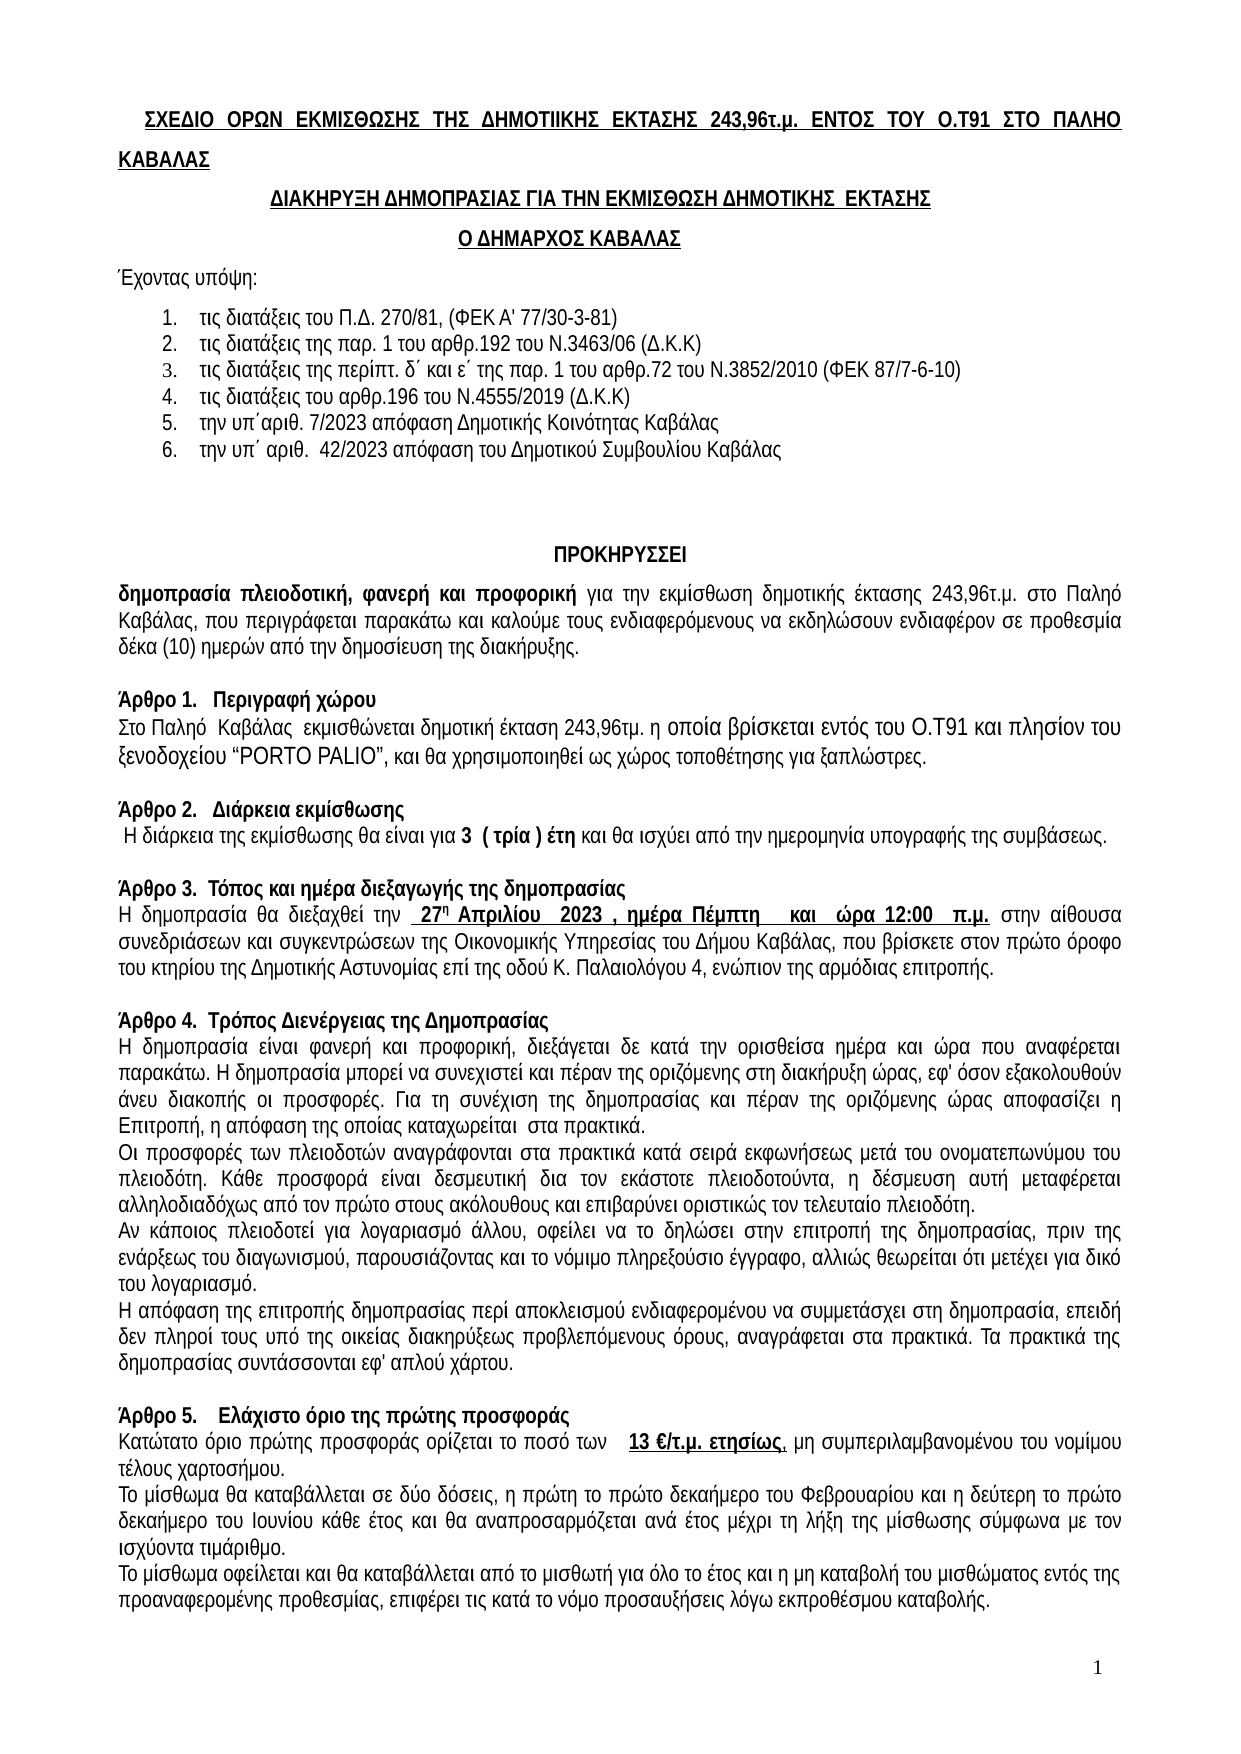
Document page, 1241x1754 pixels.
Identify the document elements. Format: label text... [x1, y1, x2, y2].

list την υπ΄ αριθ. 42/2023 απόφαση του Δημοτικού Συμβουλίου Καβάλας [162, 436, 1122, 462]
text Αν κάποιος πλειοδοτεί για λογαριασμό άλλου, οφείλει να το δηλώσει στην επιτροπή της δημοπρασίας, πριν της ενάρξεως του διαγωνισμού, παρουσιάζοντας και το νόμιμο πληρεξούσιο έγγραφο, αλλιώς θεωρείται ότι μετέχει για δικό του λογαριασμό. [118, 1217, 1122, 1297]
list την υπ΄αριθ. 7/2023 απόφαση Δημοτικής Κοινότητας Καβάλας [162, 409, 1122, 436]
text Κατώτατο όριο πρώτης προσφοράς ορίζεται το ποσό των 13 €/τ.μ. ετησίως, μη συμπεριλαμβανομένου του νομίμου τέλους χαρτοσήμου. [118, 1428, 1122, 1481]
text Η διάρκεια της εκμίσθωσης θα είναι για 3 ( τρία ) έτη και θα ισχύει από την ημερομηνία υπογραφής της συμβάσεως. [118, 822, 1122, 848]
text Άρθρο 2. Διάρκεια εκμίσθωσης [118, 796, 1122, 822]
text Στο Παληό Καβάλας εκμισθώνεται δημοτική έκταση 243,96τμ. η οποία βρίσκεται εντός του Ο.Τ91 και πλησίον του ξενοδοχείου “PORTO PALIO”, και θα χρησιμοποιηθεί ως χώρος τοποθέτησης για ξαπλώστρες. [118, 712, 1122, 769]
text Η δημοπρασία είναι φανερή και προφορική, διεξάγεται δε κατά την ορισθείσα ημέρα και ώρα που αναφέρεται παρακάτω. Η δημοπρασία μπορεί να συνεχιστεί και πέραν της οριζόμενης στη διακήρυξη ώρας, εφ' όσον εξακολουθούν άνευ διακοπής οι προσφορές. Για τη συνέχιση της δημοπρασίας και πέραν της οριζόμενης ώρας αποφασίζει η Επιτροπή, η απόφαση της οποίας καταχωρείται στα πρακτικά. [118, 1033, 1122, 1138]
list τις διατάξεις του αρθρ.196 του Ν.4555/2019 (Δ.Κ.Κ) [162, 383, 1122, 409]
text Άρθρο 5. Ελάχιστο όριο της πρώτης προσφοράς [118, 1402, 1122, 1428]
text Άρθρο 1. Περιγραφή χώρου [118, 686, 1122, 712]
text Η δημοπρασία θα διεξαχθεί την 27η Απριλίου 2023 , ημέρα Πέμπτη και ώρα 12:00 π.μ. στην αίθουσα συνεδριάσεων και συγκεντρώσεων της Οικονομικής Υπηρεσίας του Δήμου Καβάλας, που βρίσκετε στον πρώτο όροφο του κτηρίου της Δημοτικής Αστυνομίας επί της οδού Κ. Παλαιολόγου 4, ενώπιον της αρμόδιας επιτροπής. [118, 901, 1122, 980]
text Το μίσθωμα θα καταβάλλεται σε δύο δόσεις, η πρώτη το πρώτο δεκαήμερο του Φεβρουαρίου και η δεύτερη το πρώτο δεκαήμερο του Ιουνίου κάθε έτος και θα αναπροσαρμόζεται ανά έτος μέχρι τη λήξη της μίσθωσης σύμφωνα με τον ισχύοντα τιμάριθμο. [118, 1481, 1122, 1560]
text Οι προσφορές των πλειοδοτών αναγράφονται στα πρακτικά κατά σειρά εκφωνήσεως μετά του ονοματεπωνύμου του πλειοδότη. Κάθε προσφορά είναι δεσμευτική δια τον εκάστοτε πλειοδοτούντα, η δέσμευση αυτή μεταφέρεται αλληλοδιαδόχως από τον πρώτο στους ακόλουθους και επιβαρύνει οριστικώς τον τελευταίο πλειοδότη. [118, 1138, 1122, 1217]
text Το μίσθωμα οφείλεται και θα καταβάλλεται από το μισθωτή για όλο το έτος και η μη καταβολή του μισθώματος εντός της προαναφερομένης προθεσμίας, επιφέρει τις κατά το νόμο προσαυξήσεις λόγω εκπροθέσμου καταβολής. [118, 1560, 1122, 1613]
text ΔΙΑΚΗΡΥΞΗ ΔΗΜΟΠΡΑΣΙΑΣ ΓΙΑ ΤΗΝ ΕΚΜΙΣΘΩΣΗ ΔΗΜΟΤΙΚΗΣ ΕΚΤΑΣΗΣ [118, 185, 1122, 212]
text Η απόφαση της επιτροπής δημοπρασίας περί αποκλεισμού ενδιαφερομένου να συμμετάσχει στη δημοπρασία, επειδή δεν πληροί τους υπό της οικείας διακηρύξεως προβλεπόμενους όρους, αναγράφεται στα πρακτικά. Τα πρακτικά της δημοπρασίας συντάσσονται εφ' απλού χάρτου. [118, 1297, 1122, 1376]
text Έχοντας υπόψη: [118, 264, 1122, 291]
text ΣΧΕΔΙΟ ΟΡΩΝ ΕΚΜΙΣΘΩΣΗΣ ΤΗΣ ΔΗΜΟΤΙΙΚΗΣ ΕΚΤΑΣΗΣ 243,96τ.μ. ΕΝΤΟΣ ΤΟΥ Ο.Τ91 ΣΤΟ ΠΑΛΗΟ ΚΑΒΑΛΑΣ [118, 106, 1122, 172]
text δημοπρασία πλειοδοτική, φανερή και προφορική για την εκμίσθωση δημοτικής έκτασης 243,96τ.μ. στο Παληό Καβάλας, που περιγράφεται παρακάτω και καλούμε τους ενδιαφερόμενους να εκδηλώσουν ενδιαφέρον σε προθεσμία δέκα (10) ημερών από την δημοσίευση της διακήρυξης. [118, 580, 1122, 659]
text Άρθρο 3. Τόπος και ημέρα διεξαγωγής της δημοπρασίας [118, 875, 1122, 901]
list τις διατάξεις της περίπτ. δ΄ και ε΄ της παρ. 1 του αρθρ.72 του Ν.3852/2010 (ΦΕΚ 87/7-6-10) [162, 356, 1122, 383]
list τις διατάξεις του Π.Δ. 270/81, (ΦΕΚ Α' 77/30-3-81) [162, 304, 1122, 330]
text ΠΡΟΚΗΡΥΣΣΕΙ [118, 541, 1122, 567]
text Ο ΔΗΜΑΡΧΟΣ ΚΑΒΑΛΑΣ [118, 225, 1122, 251]
list τις διατάξεις της παρ. 1 του αρθρ.192 του Ν.3463/06 (Δ.Κ.Κ) [162, 330, 1122, 356]
text Άρθρο 4. Τρόπος Διενέργειας της Δημοπρασίας [118, 1007, 1122, 1033]
